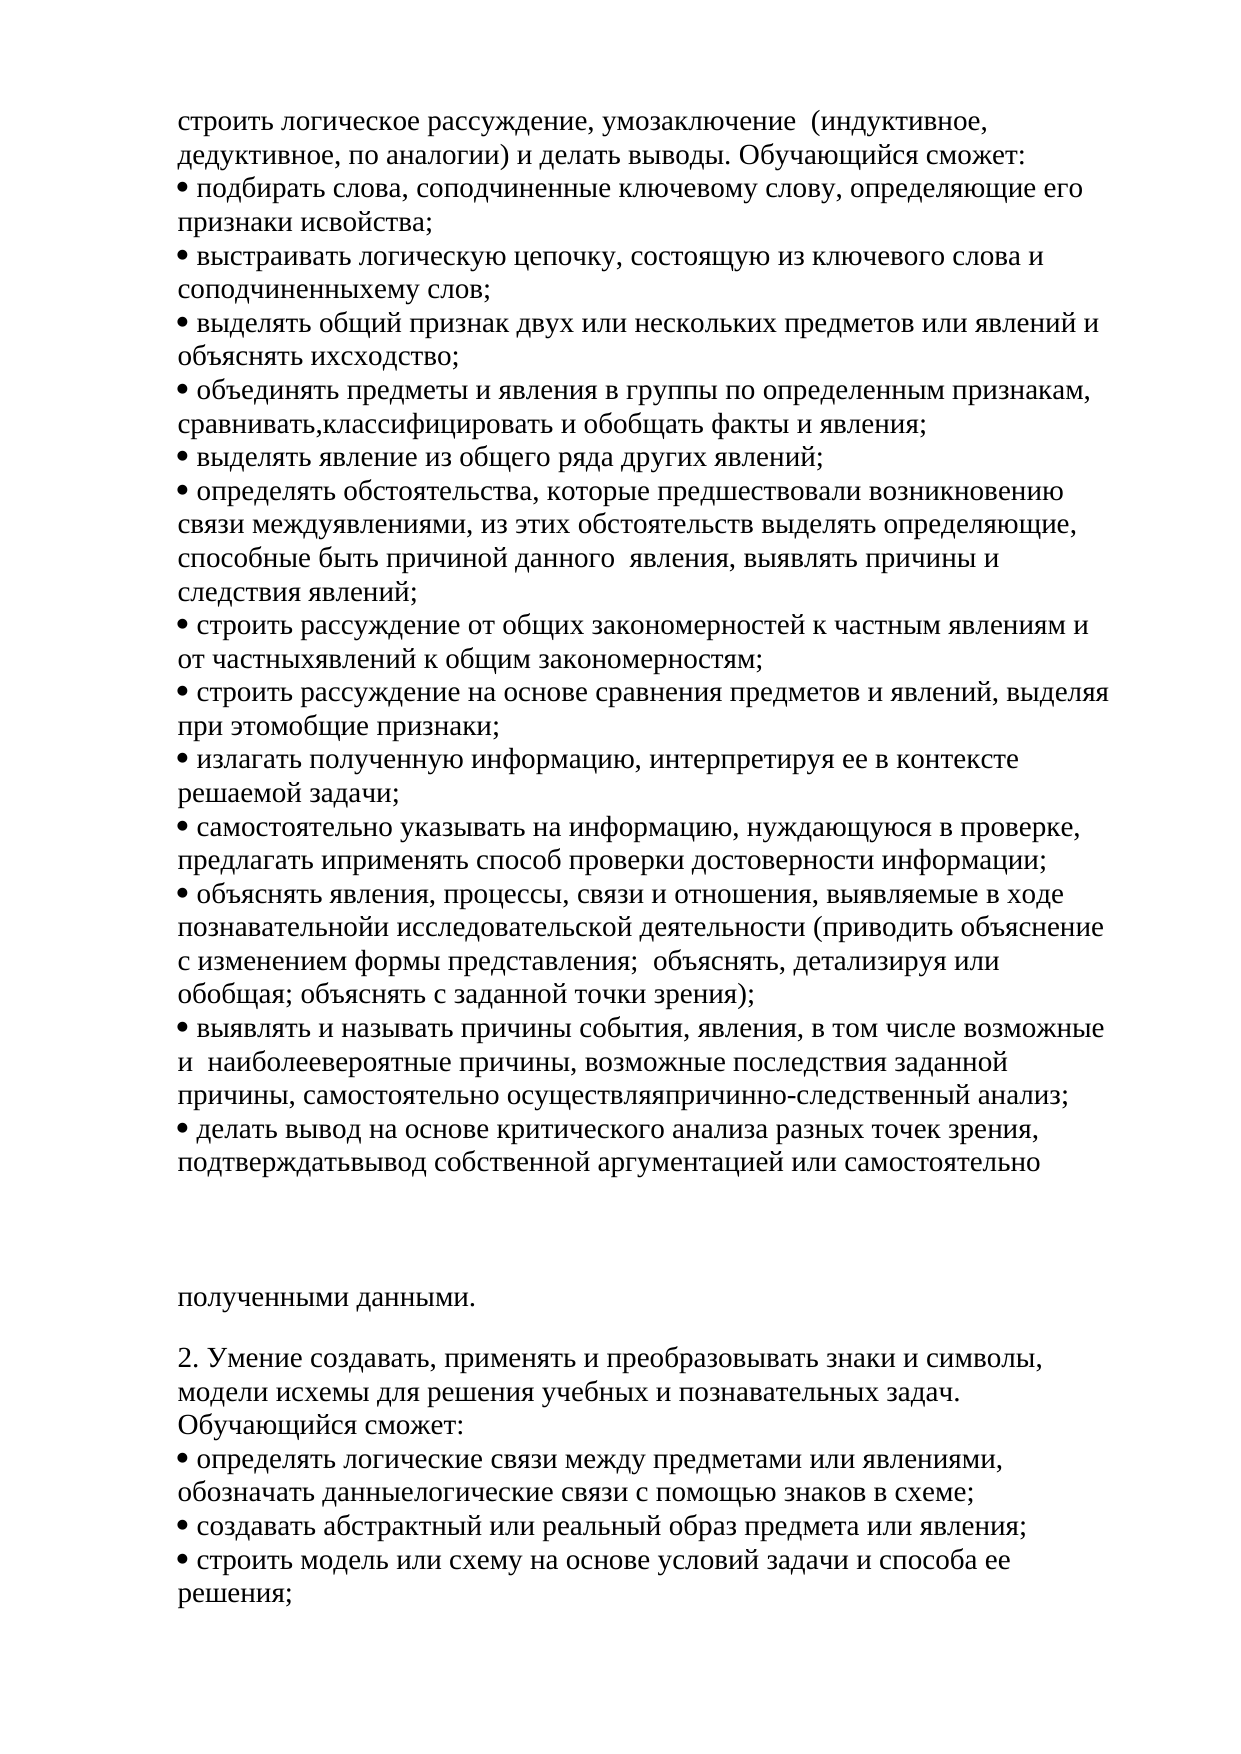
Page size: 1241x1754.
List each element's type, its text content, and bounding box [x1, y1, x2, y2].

text объединять предметы и явления в группы по определенным признакам, сравнивать,классифицировать и обобщать факты и явления; [177, 372, 1122, 439]
text 2. Умение создавать, применять и преобразовывать знаки и символы, модели исхемы для решения учебных и познавательных задач. Обучающийся сможет: [177, 1340, 1122, 1441]
text определять логические связи между предметами или явлениями, обозначать данныелогические связи с помощью знаков в схеме; [177, 1441, 1122, 1508]
text выстраивать логическую цепочку, состоящую из ключевого слова и соподчиненныхему слов; [177, 238, 1122, 305]
text излагать полученную информацию, интерпретируя ее в контексте решаемой задачи; [177, 742, 1122, 809]
text выделять общий признак двух или нескольких предметов или явлений и объяснять ихсходство; [177, 305, 1122, 372]
text выделять явление из общего ряда других явлений; [177, 439, 1122, 473]
text строить модель или схему на основе условий задачи и способа ее решения; [177, 1542, 1122, 1609]
text подбирать слова, соподчиненные ключевому слову, определяющие его признаки исвойства; [177, 171, 1122, 238]
text определять обстоятельства, которые предшествовали возникновению связи междуявлениями, из этих обстоятельств выделять определяющие, способные быть причиной данного явления, выявлять причины и следствия явлений; [177, 473, 1122, 607]
text самостоятельно указывать на информацию, нуждающуюся в проверке, предлагать иприменять способ проверки достоверности информации; [177, 809, 1122, 876]
text выявлять и называть причины события, явления, в том числе возможные и наиболеевероятные причины, возможные последствия заданной причины, самостоятельно осуществляяпричинно-следственный анализ; [177, 1010, 1122, 1111]
text создавать абстрактный или реальный образ предмета или явления; [177, 1508, 1122, 1542]
text объяснять явления, процессы, связи и отношения, выявляемые в ходе познавательнойи исследовательской деятельности (приводить объяснение с изменением формы представления; объяснять, детализируя или обобщая; объяснять с заданной точки зрения); [177, 876, 1122, 1010]
text делать вывод на основе критического анализа разных точек зрения, подтверждатьвывод собственной аргументацией или самостоятельно [177, 1111, 1122, 1178]
text строить рассуждение на основе сравнения предметов и явлений, выделяя при этомобщие признаки; [177, 674, 1122, 742]
text полученными данными. [177, 1279, 1122, 1340]
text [177, 103, 1122, 171]
text строить рассуждение от общих закономерностей к частным явлениям и от частныхявлений к общим закономерностям; [177, 607, 1122, 674]
